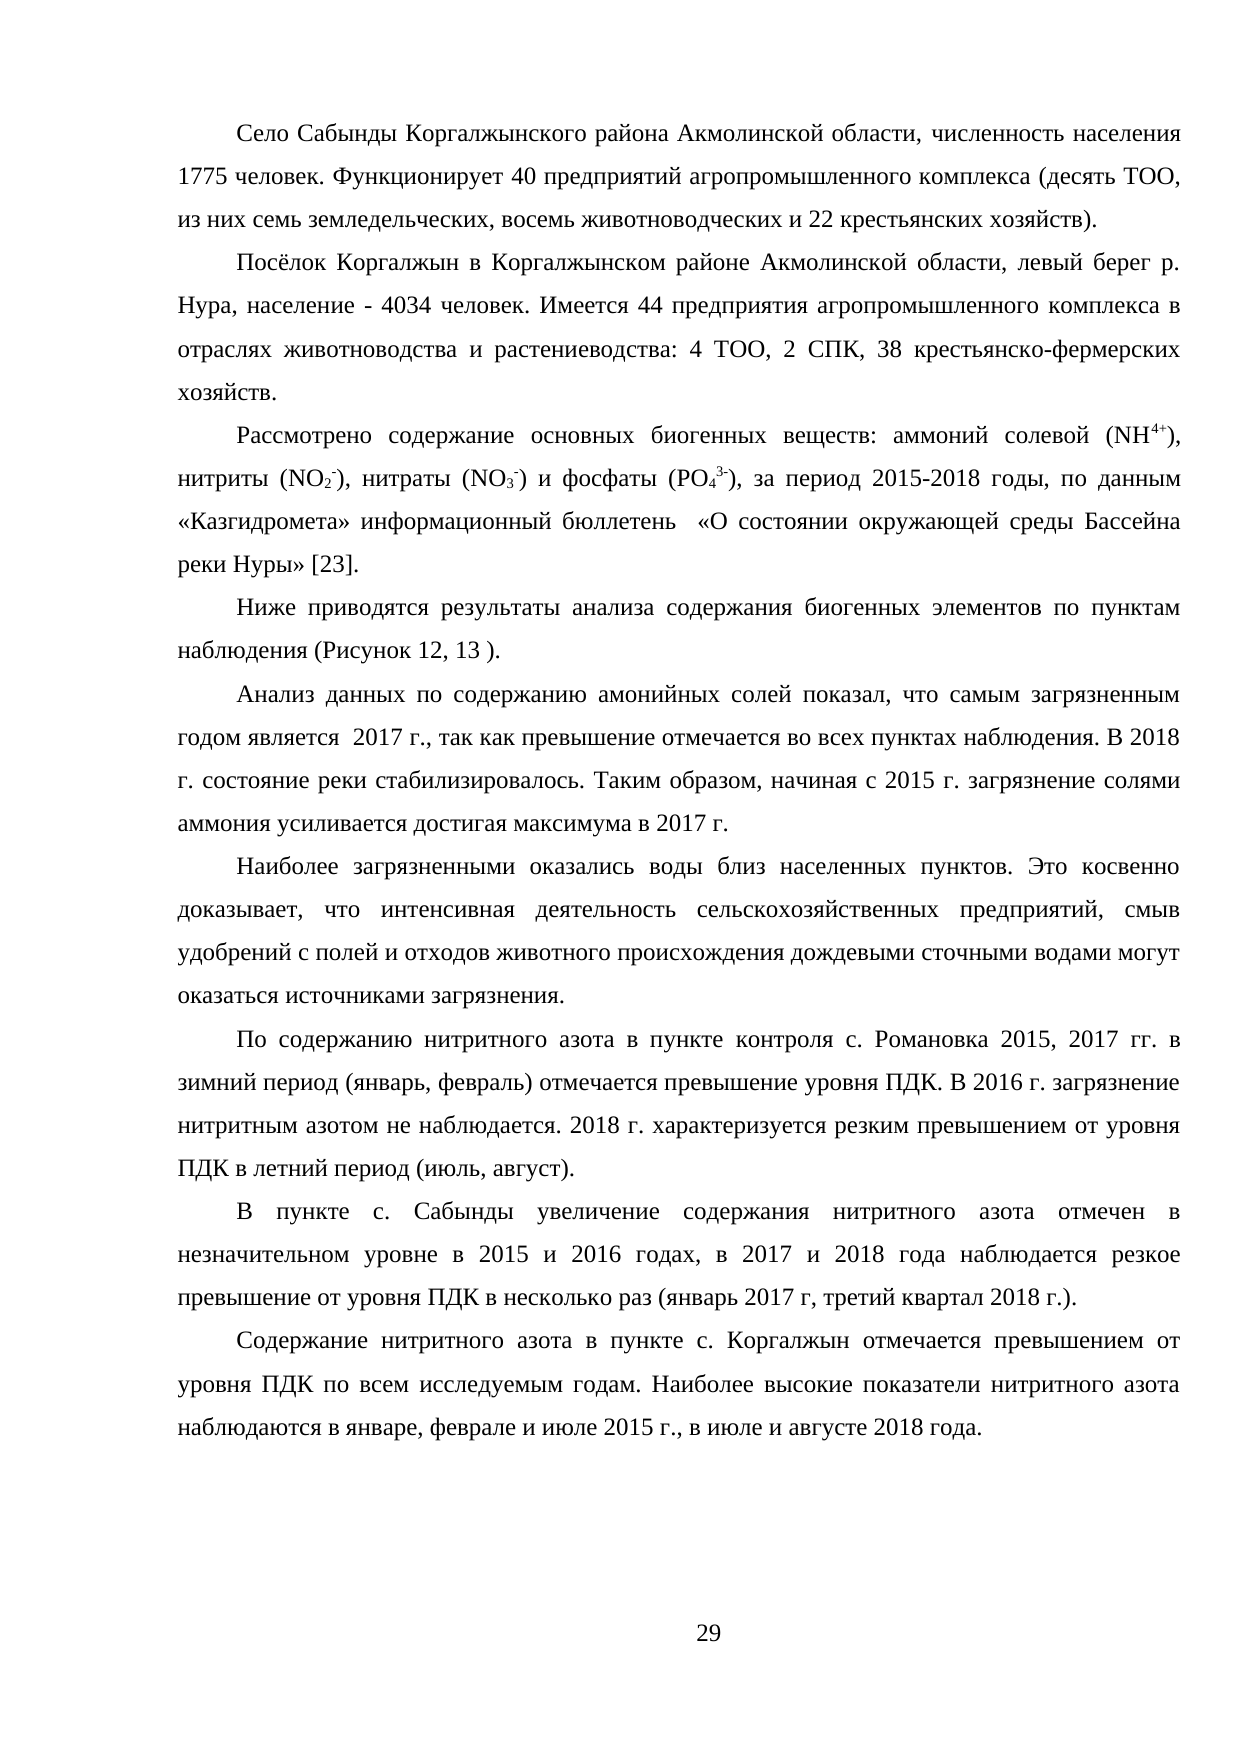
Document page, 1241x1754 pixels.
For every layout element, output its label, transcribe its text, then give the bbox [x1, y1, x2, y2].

text Посёлок Коргалжын в Коргалжынском районе Акмолинской области, левый берег р. Нура, население - 4034 человек. Имеется 44 предприятия агропромышленного комплекса в отраслях животноводства и растениеводства: 4 ТОО, 2 СПК, 38 крестьянско-фермерских хозяйств. [177, 247, 1181, 406]
text Рассмотрено содержание основных биогенных веществ: аммоний солевой (NH4+), нитриты (NО2-), нитраты (NО3-) и фосфаты (РО43-), за период 2015-2018 годы, по данным «Казгидромета» информационный бюллетень «О состоянии окружающей среды Бассейна реки Нуры» [23]. [177, 420, 1181, 578]
text Село Сабынды Коргалжынского района Акмолинской области, численность населения 1775 человек. Функционирует 40 предприятий агропромышленного комплекса (десять ТОО, из них семь земледельческих, восемь животноводческих и 22 крестьянских хозяйств). [177, 118, 1181, 233]
text Содержание нитритного азота в пункте с. Коргалжын отмечается превышением от уровня ПДК по всем исследуемым годам. Наиболее высокие показатели нитритного азота наблюдаются в январе, феврале и июле 2015 г., в июле и августе 2018 года. [177, 1326, 1181, 1441]
text По содержанию нитритного азота в пункте контроля с. Романовка 2015, 2017 гг. в зимний период (январь, февраль) отмечается превышение уровня ПДК. В 2016 г. загрязнение нитритным азотом не наблюдается. 2018 г. характеризуется резким превышением от уровня ПДК в летний период (июль, август). [177, 1024, 1181, 1182]
text В пункте с. Сабынды увеличение содержания нитритного азота отмечен в незначительном уровне в 2015 и 2016 годах, в 2017 и 2018 года наблюдается резкое превышение от уровня ПДК в несколько раз (январь 2017 г, третий квартал 2018 г.). [177, 1196, 1181, 1311]
text Анализ данных по содержанию амонийных солей показал, что самым загрязненным годом является 2017 г., так как превышение отмечается во всех пунктах наблюдения. В 2018 г. состояние реки стабилизировалось. Таким образом, начиная с 2015 г. загрязнение солями аммония усиливается достигая максимума в 2017 г. [177, 679, 1181, 837]
text Ниже приводятся результаты анализа содержания биогенных элементов по пунктам наблюдения (Рисунок 12, 13 ). [177, 592, 1181, 664]
text Наиболее загрязненными оказались воды близ населенных пунктов. Это косвенно доказывает, что интенсивная деятельность сельскохозяйственных предприятий, смыв удобрений с полей и отходов животного происхождения дождевыми сточными водами могут оказаться источниками загрязнения. [177, 851, 1181, 1009]
